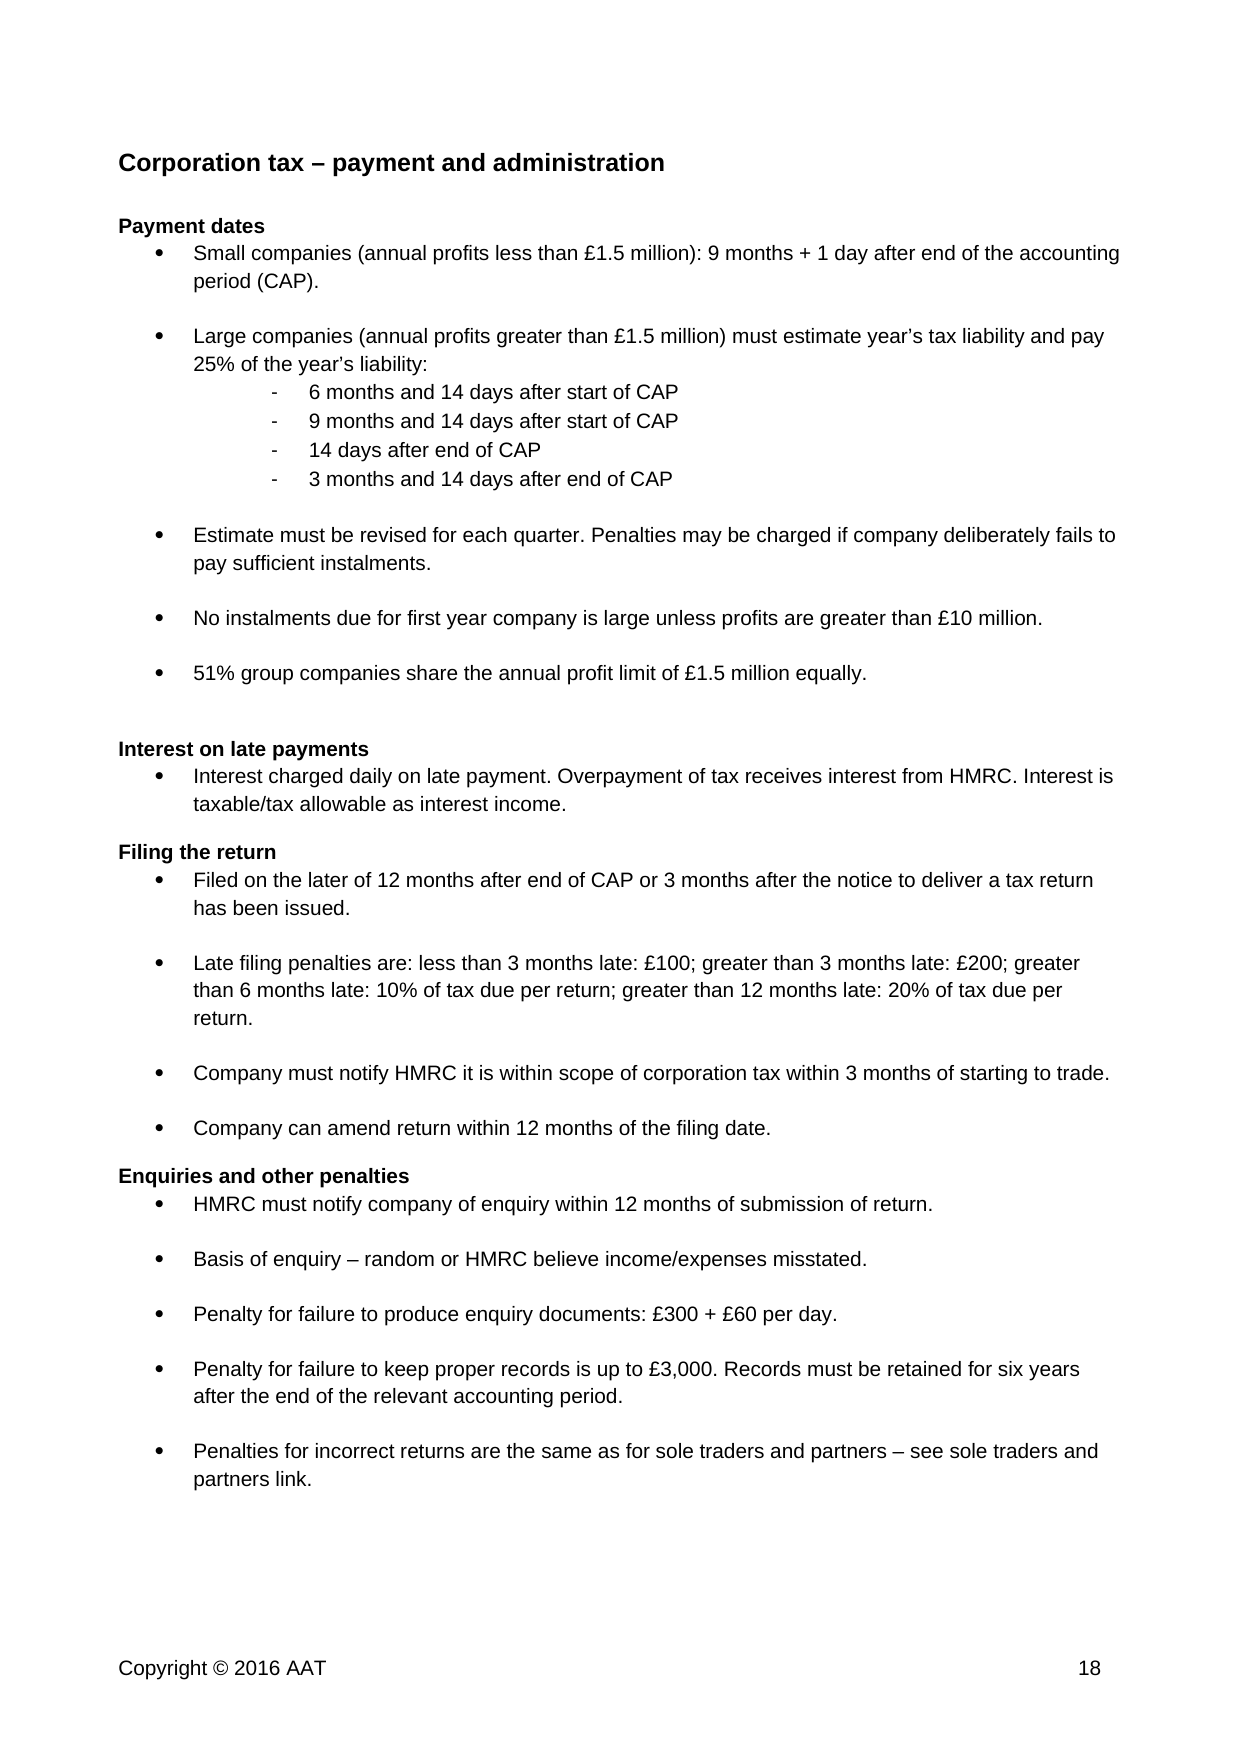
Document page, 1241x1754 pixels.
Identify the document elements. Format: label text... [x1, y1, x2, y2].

list No instalments due for first year company is large unless profits are greater than £10 million. [156, 606, 1122, 630]
list Penalties for incorrect returns are the same as for sole traders and partners – see sole traders and partners link. [156, 1439, 1122, 1491]
list Penalty for failure to keep proper records is up to £3,000. Records must be retained for six years after the end of the relevant accounting period. [156, 1357, 1122, 1408]
list 9 months and 14 days after start of CAP [271, 408, 1122, 433]
list Basis of enquiry – random or HMRC believe income/expenses misstated. [156, 1247, 1122, 1271]
list HMRC must notify company of enquiry within 12 months of submission of return. [156, 1191, 1122, 1216]
text Payment dates [118, 214, 1122, 238]
list Penalty for failure to produce enquiry documents: £300 + £60 per day. [156, 1302, 1122, 1326]
list 51% group companies share the annual profit limit of £1.5 million equally. [156, 661, 1122, 685]
list Late filing penalties are: less than 3 months late: £100; greater than 3 months late: £200; greater than 6 months late: 10% of tax due per return; greater than 12 months late: 20% of tax due per return. [156, 950, 1122, 1057]
list 3 months and 14 days after end of CAP [271, 466, 1122, 492]
list 14 days after end of CAP [271, 437, 1122, 463]
text Filing the return [118, 840, 1122, 864]
list Company can amend return within 12 months of the filing date. [156, 1116, 1122, 1139]
list Company must notify HMRC it is within scope of corporation tax within 3 months of starting to trade. [156, 1060, 1122, 1112]
list Small companies (annual profits less than £1.5 million): 9 months + 1 day after end of the accounting period (CAP). [156, 241, 1122, 320]
list Filed on the later of 12 months after end of CAP or 3 months after the notice to deliver a tax return has been issued. [156, 868, 1122, 947]
list Interest charged daily on late payment. Overpayment of tax receives interest from HMRC. Interest is taxable/tax allowable as interest income. [156, 764, 1122, 816]
list Large companies (annual profits greater than £1.5 million) must estimate year’s tax liability and pay 25% of the year’s liability: [156, 324, 1122, 375]
text Interest on late payments [118, 737, 1122, 761]
text Enquiries and other penalties [118, 1164, 1122, 1188]
list 6 months and 14 days after start of CAP [271, 379, 1122, 404]
text Corporation tax – payment and administration [118, 148, 1122, 176]
list Estimate must be revised for each quarter. Penalties may be charged if company deliberately fails to pay sufficient instalments. [156, 523, 1122, 602]
